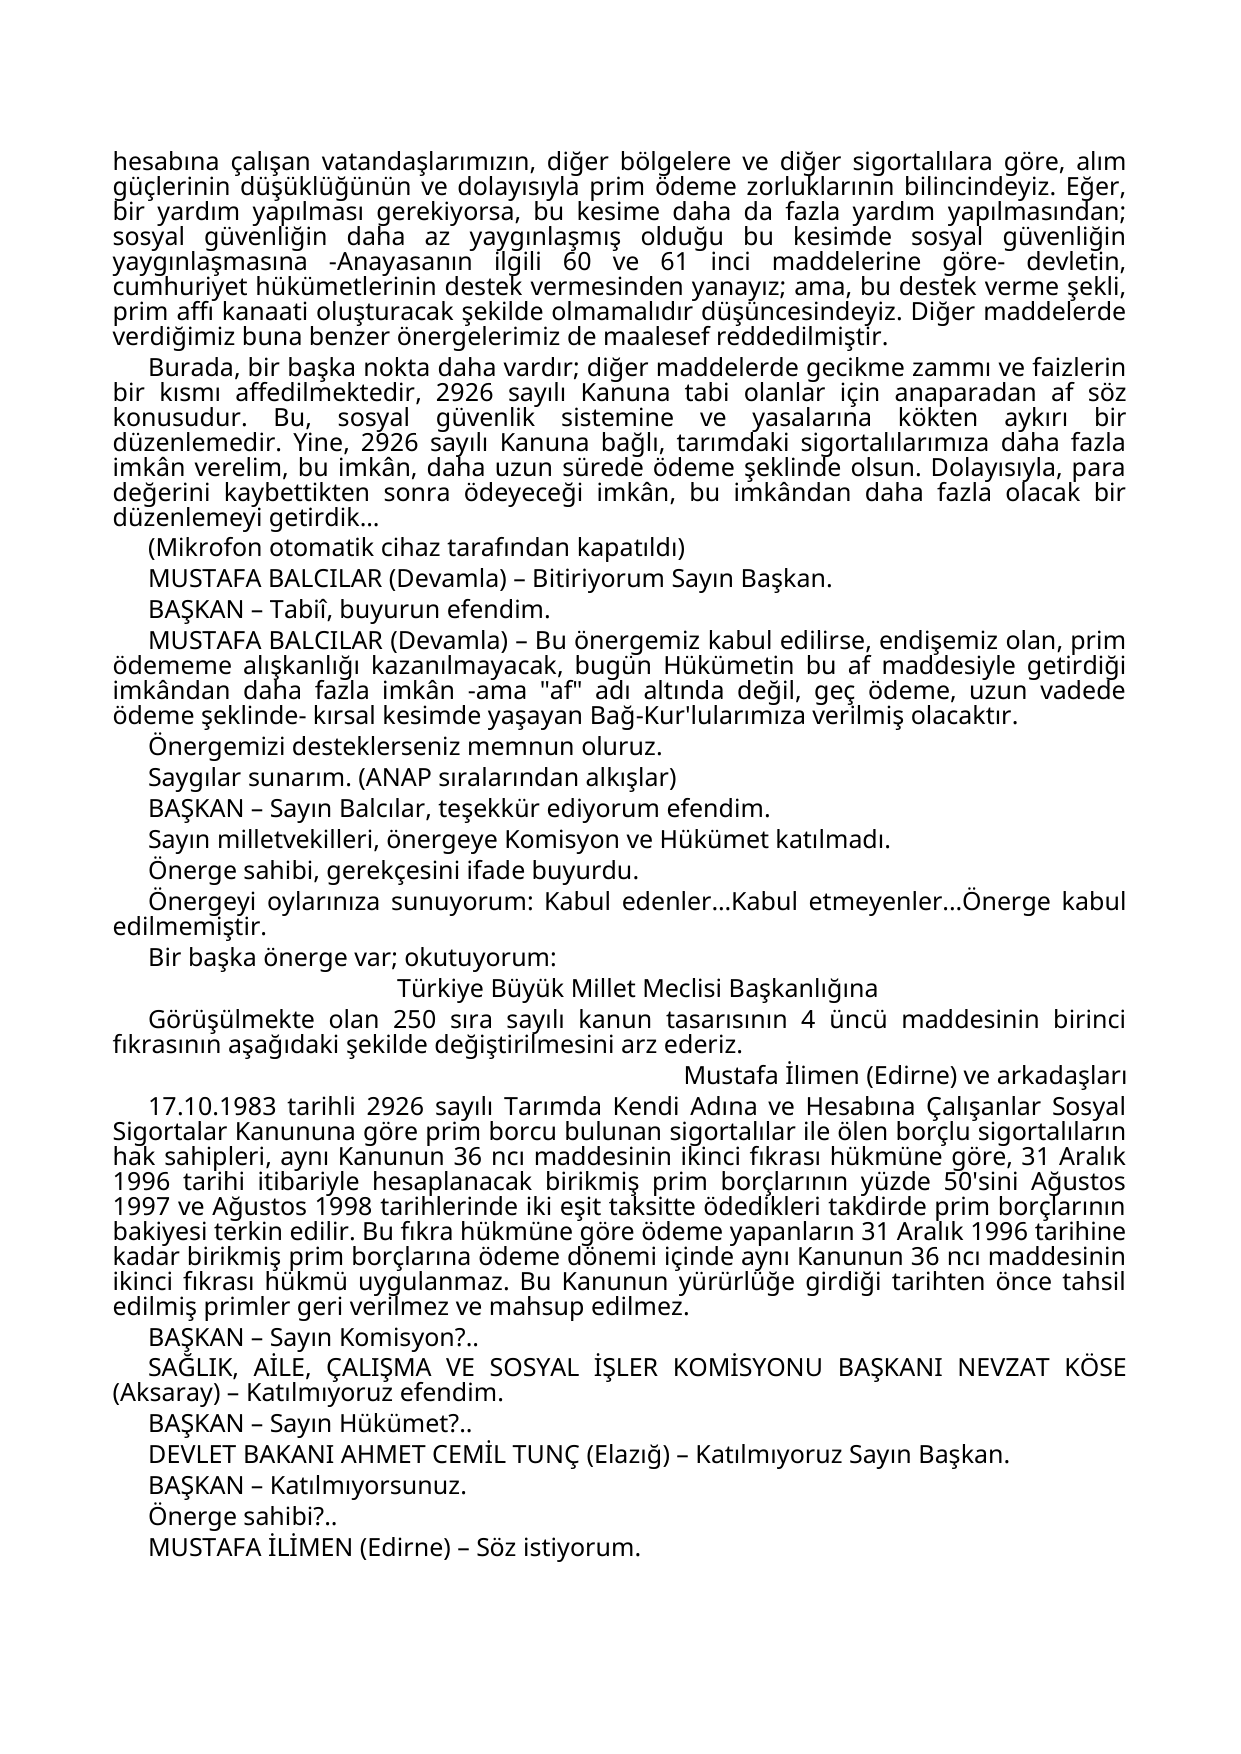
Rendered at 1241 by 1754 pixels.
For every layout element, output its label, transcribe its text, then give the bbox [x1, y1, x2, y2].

text MUSTAFA BALCILAR (Devamla) – Bu önergemiz kabul edilirse, endişemiz olan, prim ödememe alışkanlığı kazanılmayacak, bugün Hükümetin bu af maddesiyle getirdiği imkândan daha fazla imkân -ama "af" adı altında değil, geç ödeme, uzun vadede ödeme şeklinde- kırsal kesimde yaşayan Bağ-Kur'lularımıza verilmiş olacaktır. [112, 630, 1128, 730]
text Önergeyi oylarınıza sunuyorum: Kabul edenler...Kabul etmeyenler...Önerge kabul edilmemiştir. [112, 890, 1128, 940]
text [112, 150, 1128, 350]
text Burada, bir başka nokta daha vardır; diğer maddelerde gecikme zammı ve faizlerin bir kısmı affedilmektedir, 2926 sayılı Kanuna tabi olanlar için anaparadan af söz konusudur. Bu, sosyal güvenlik sistemine ve yasalarına kökten aykırı bir düzenlemedir. Yine, 2926 sayılı Kanuna bağlı, tarımdaki sigortalılarımıza daha fazla imkân verelim, bu imkân, daha uzun sürede ödeme şeklinde olsun. Dolayısıyla, para değerini kaybettikten sonra ödeyeceği imkân, bu imkândan daha fazla olacak bir düzenlemeyi getirdik... [112, 356, 1128, 531]
text Görüşülmekte olan 250 sıra sayılı kanun tasarısının 4 üncü maddesinin birinci fıkrasının aşağıdaki şekilde değiştirilmesini arz ederiz. [112, 1008, 1128, 1058]
text BAŞKAN – Sayın Balcılar, teşekkür ediyorum efendim. [112, 797, 1128, 822]
text 17.10.1983 tarihli 2926 sayılı Tarımda Kendi Adına ve Hesabına Çalışanlar Sosyal Sigortalar Kanununa göre prim borcu bulunan sigortalılar ile ölen borçlu sigortalıların hak sahipleri, aynı Kanunun 36 ncı maddesinin ikinci fıkrası hükmüne göre, 31 Aralık 1996 tarihi itibariyle hesaplanacak birikmiş prim borçlarının yüzde 50'sini Ağustos 1997 ve Ağustos 1998 tarihlerinde iki eşit taksitte ödedikleri takdirde prim borçlarının bakiyesi terkin edilir. Bu fıkra hükmüne göre ödeme yapanların 31 Aralık 1996 tarihine kadar birikmiş prim borçlarına ödeme dönemi içinde aynı Kanunun 36 ncı maddesinin ikinci fıkrası hükmü uygulanmaz. Bu Kanunun yürürlüğe girdiği tarihten önce tahsil edilmiş primler geri verilmez ve mahsup edilmez. [112, 1095, 1128, 1320]
text Bir başka önerge var; okutuyorum: [112, 946, 1128, 971]
text Önerge sahibi?.. [112, 1506, 1128, 1531]
text BAŞKAN – Tabiî, buyurun efendim. [112, 599, 1128, 624]
text DEVLET BAKANI AHMET CEMİL TUNÇ (Elazığ) – Katılmıyoruz Sayın Başkan. [112, 1444, 1128, 1469]
text Önerge sahibi, gerekçesini ifade buyurdu. [112, 859, 1128, 884]
text Saygılar sunarım. (ANAP sıralarından alkışlar) [112, 767, 1128, 792]
text (Mikrofon otomatik cihaz tarafından kapatıldı) [112, 537, 1128, 562]
text Önergemizi desteklerseniz memnun oluruz. [112, 736, 1128, 761]
text BAŞKAN – Katılmıyorsunuz. [112, 1475, 1128, 1500]
text Sayın milletvekilleri, önergeye Komisyon ve Hükümet katılmadı. [112, 828, 1128, 853]
text Mustafa İlimen (Edirne) ve arkadaşları [112, 1064, 1128, 1089]
text MUSTAFA İLİMEN (Edirne) – Söz istiyorum. [112, 1537, 1128, 1562]
text MUSTAFA BALCILAR (Devamla) – Bitiriyorum Sayın Başkan. [112, 568, 1128, 593]
text Türkiye Büyük Millet Meclisi Başkanlığına [112, 977, 1128, 1002]
text BAŞKAN – Sayın Komisyon?.. [112, 1326, 1128, 1351]
text BAŞKAN – Sayın Hükümet?.. [112, 1413, 1128, 1438]
text SAĞLIK, AİLE, ÇALIŞMA VE SOSYAL İŞLER KOMİSYONU BAŞKANI NEVZAT KÖSE (Aksaray) – Katılmıyoruz efendim. [112, 1357, 1128, 1407]
